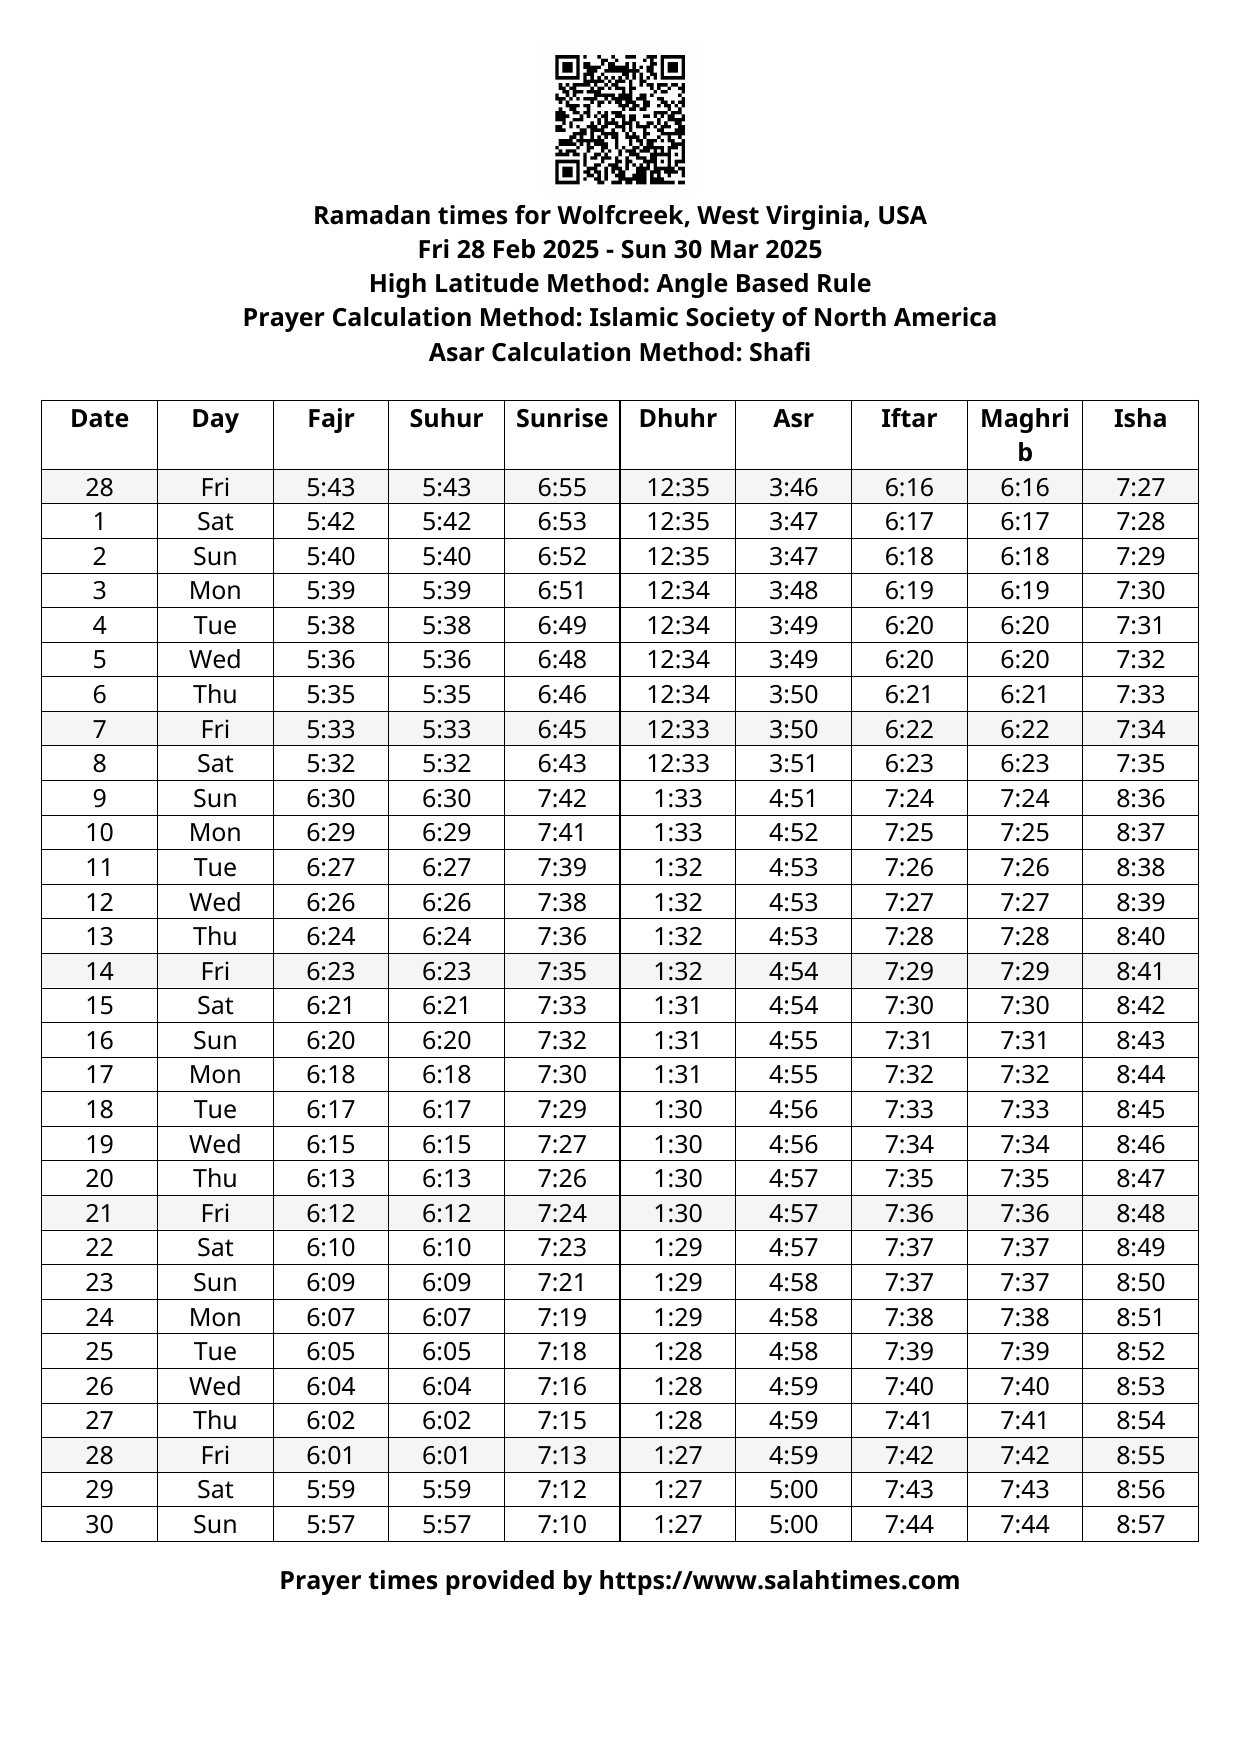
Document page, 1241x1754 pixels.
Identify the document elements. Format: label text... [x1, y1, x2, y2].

table_cell 26 [42, 1369, 157, 1402]
table_cell 7:35 [1083, 746, 1198, 780]
table_cell Fri [158, 954, 273, 987]
table_cell 6:02 [389, 1404, 504, 1437]
table_cell 5:39 [389, 574, 504, 607]
table_cell 5:40 [274, 539, 388, 572]
table_cell 6:24 [389, 919, 504, 953]
table_cell 1:29 [621, 1265, 735, 1299]
table_cell 7:42 [505, 781, 619, 814]
table_cell Sun [158, 1507, 273, 1541]
table_header Date [42, 401, 157, 469]
table_cell 5:32 [389, 746, 504, 780]
table_cell 7:39 [968, 1334, 1082, 1368]
table_cell 1:32 [621, 954, 735, 987]
table_cell 7:34 [968, 1127, 1082, 1160]
table_cell 7:40 [852, 1369, 967, 1402]
table_cell 6:01 [274, 1438, 388, 1472]
table_cell 4:58 [736, 1265, 851, 1299]
table_cell 6:18 [968, 539, 1082, 572]
table_cell 6:51 [505, 574, 619, 607]
table_cell 5:57 [389, 1507, 504, 1541]
table_cell 6:23 [389, 954, 504, 987]
table_cell 1:31 [621, 1058, 735, 1091]
table_cell Sun [158, 1023, 273, 1057]
table_cell 1 [42, 504, 157, 538]
table_cell 7:29 [1083, 539, 1198, 572]
table_cell 4:57 [736, 1231, 851, 1264]
table_cell 4:59 [736, 1404, 851, 1437]
table_cell 8:39 [1083, 885, 1198, 918]
table_cell 27 [42, 1404, 157, 1437]
table_cell 12:35 [621, 470, 735, 503]
table_cell 6:27 [274, 850, 388, 884]
table_cell 24 [42, 1300, 157, 1333]
table_cell 7:16 [505, 1369, 619, 1402]
table_cell 5:59 [389, 1473, 504, 1506]
table_cell 6:20 [274, 1023, 388, 1057]
table_cell 29 [42, 1473, 157, 1506]
table_cell 6:20 [389, 1023, 504, 1057]
text Asar Calculation Method: Shafi [42, 334, 1198, 368]
table_cell 7:30 [505, 1058, 619, 1091]
table_cell 7:27 [1083, 470, 1198, 503]
table_cell 7:26 [852, 850, 967, 884]
table_cell 7:44 [852, 1507, 967, 1541]
table_cell 7:30 [968, 989, 1082, 1022]
table_cell 6:27 [389, 850, 504, 884]
table_cell 5 [42, 643, 157, 676]
text High Latitude Method: Angle Based Rule [42, 266, 1198, 300]
table_cell 2 [42, 539, 157, 572]
table_cell 7:35 [968, 1161, 1082, 1195]
table_cell 7:30 [852, 989, 967, 1022]
table_header Dhuhr [621, 401, 735, 469]
table_cell 10 [42, 816, 157, 849]
table_cell 7:33 [1083, 677, 1198, 711]
table_cell 7:32 [852, 1058, 967, 1091]
table_cell 6:45 [505, 712, 619, 745]
table_cell 6:52 [505, 539, 619, 572]
table_cell 7:43 [968, 1473, 1082, 1506]
table_cell 8:47 [1083, 1161, 1198, 1195]
table_cell 7:28 [1083, 504, 1198, 538]
table_cell 8:40 [1083, 919, 1198, 953]
table_cell 14 [42, 954, 157, 987]
table_cell 5:36 [389, 643, 504, 676]
table_cell 6:21 [968, 677, 1082, 711]
table_cell 8:53 [1083, 1369, 1198, 1402]
table_cell 6:15 [274, 1127, 388, 1160]
table_cell 12 [42, 885, 157, 918]
table_cell 9 [42, 781, 157, 814]
table_cell 7:32 [1083, 643, 1198, 676]
table_cell 5:38 [389, 608, 504, 642]
table_cell Tue [158, 608, 273, 642]
table_cell 15 [42, 989, 157, 1022]
table_cell Mon [158, 1300, 273, 1333]
table_cell 7:38 [968, 1300, 1082, 1333]
table_cell Mon [158, 1058, 273, 1091]
table_cell 6:18 [274, 1058, 388, 1091]
table_cell 6:18 [389, 1058, 504, 1091]
table_cell 7:28 [968, 919, 1082, 953]
table_cell 30 [42, 1507, 157, 1541]
table_cell 7:34 [852, 1127, 967, 1160]
table_cell 6:10 [389, 1231, 504, 1264]
table_cell 12:34 [621, 608, 735, 642]
table_cell 12:35 [621, 504, 735, 538]
table_cell 6:12 [274, 1196, 388, 1229]
table_cell Sat [158, 746, 273, 780]
table_cell 5:32 [274, 746, 388, 780]
table_cell 6:26 [274, 885, 388, 918]
table_cell 6:09 [274, 1265, 388, 1299]
table_cell 6:16 [968, 470, 1082, 503]
table_cell 8:42 [1083, 989, 1198, 1022]
table_cell 28 [42, 1438, 157, 1472]
table_cell 7:27 [852, 885, 967, 918]
table_cell 7:35 [505, 954, 619, 987]
table_cell 5:33 [389, 712, 504, 745]
table_cell 6:49 [505, 608, 619, 642]
table_cell 6:48 [505, 643, 619, 676]
table_cell 1:32 [621, 850, 735, 884]
table_cell 8:46 [1083, 1127, 1198, 1160]
table_cell 8:54 [1083, 1404, 1198, 1437]
table_cell 7:24 [505, 1196, 619, 1229]
table_cell 7:37 [852, 1265, 967, 1299]
table_cell 7:42 [968, 1438, 1082, 1472]
table_cell Tue [158, 850, 273, 884]
table_cell 6:30 [274, 781, 388, 814]
table_cell Wed [158, 643, 273, 676]
table_cell 8:38 [1083, 850, 1198, 884]
table_cell 7:18 [505, 1334, 619, 1368]
table_cell 5:00 [736, 1507, 851, 1541]
table_cell 6:19 [852, 574, 967, 607]
table_cell 6:13 [389, 1161, 504, 1195]
table_cell 17 [42, 1058, 157, 1091]
table_header Iftar [852, 401, 967, 469]
table_cell 3:47 [736, 539, 851, 572]
table_cell 4:55 [736, 1058, 851, 1091]
table_cell Fri [158, 712, 273, 745]
table_cell 8:37 [1083, 816, 1198, 849]
table_cell 6:02 [274, 1404, 388, 1437]
table_cell Sun [158, 539, 273, 572]
table_cell 1:33 [621, 781, 735, 814]
table_cell 6:46 [505, 677, 619, 711]
table_cell 7:33 [505, 989, 619, 1022]
table_cell 5:33 [274, 712, 388, 745]
table_cell 6:20 [852, 643, 967, 676]
table_cell Thu [158, 1161, 273, 1195]
table_cell 1:32 [621, 919, 735, 953]
table_cell 12:34 [621, 677, 735, 711]
table_cell 6:17 [389, 1092, 504, 1126]
table_cell 7:29 [968, 954, 1082, 987]
table_cell 5:36 [274, 643, 388, 676]
table_cell 5:42 [274, 504, 388, 538]
table_cell Sat [158, 504, 273, 538]
table_cell 7:28 [852, 919, 967, 953]
table_cell Mon [158, 816, 273, 849]
table_cell 7:31 [852, 1023, 967, 1057]
table_header Asr [736, 401, 851, 469]
table_cell 4:59 [736, 1369, 851, 1402]
table_cell 3:49 [736, 643, 851, 676]
table_cell 7:36 [852, 1196, 967, 1229]
table_cell 7:44 [968, 1507, 1082, 1541]
table_cell 6:30 [389, 781, 504, 814]
table_cell 1:28 [621, 1404, 735, 1437]
table_cell Tue [158, 1092, 273, 1126]
table_cell 1:32 [621, 885, 735, 918]
table_cell 22 [42, 1231, 157, 1264]
table_cell 6:21 [389, 989, 504, 1022]
table_cell 4:52 [736, 816, 851, 849]
table_cell 6:20 [852, 608, 967, 642]
table_cell 7:36 [968, 1196, 1082, 1229]
table_cell 7:24 [852, 781, 967, 814]
table_cell 5:39 [274, 574, 388, 607]
table_cell 5:59 [274, 1473, 388, 1506]
table_cell 1:30 [621, 1161, 735, 1195]
table_cell 1:29 [621, 1300, 735, 1333]
table_cell 3 [42, 574, 157, 607]
table_cell 12:33 [621, 746, 735, 780]
table_cell 7:38 [852, 1300, 967, 1333]
table_cell 5:43 [389, 470, 504, 503]
table_cell 3:47 [736, 504, 851, 538]
text Prayer times provided by https://www.salahtimes.com [42, 1563, 1198, 1597]
table_cell 7 [42, 712, 157, 745]
table_cell 6:10 [274, 1231, 388, 1264]
table_cell 7:24 [968, 781, 1082, 814]
table_cell 4:53 [736, 885, 851, 918]
table_cell 6:04 [389, 1369, 504, 1402]
table_cell 13 [42, 919, 157, 953]
table_cell 7:26 [968, 850, 1082, 884]
table_cell 6:20 [968, 643, 1082, 676]
table_cell 7:12 [505, 1473, 619, 1506]
table_cell 1:27 [621, 1473, 735, 1506]
table_cell 6:12 [389, 1196, 504, 1229]
table_cell 8:48 [1083, 1196, 1198, 1229]
table_cell 5:42 [389, 504, 504, 538]
table_cell 12:33 [621, 712, 735, 745]
table_cell 1:33 [621, 816, 735, 849]
table_cell Sat [158, 1231, 273, 1264]
table_cell 1:27 [621, 1438, 735, 1472]
table_cell Wed [158, 1127, 273, 1160]
table_cell 7:36 [505, 919, 619, 953]
table_cell 11 [42, 850, 157, 884]
table_cell 7:31 [1083, 608, 1198, 642]
table_cell 4 [42, 608, 157, 642]
table_cell 7:37 [852, 1231, 967, 1264]
table_cell 4:55 [736, 1023, 851, 1057]
table_cell 7:31 [968, 1023, 1082, 1057]
table_cell 18 [42, 1092, 157, 1126]
table_cell 8:41 [1083, 954, 1198, 987]
table_cell 6:18 [852, 539, 967, 572]
text Prayer Calculation Method: Islamic Society of North America [42, 300, 1198, 334]
table_cell 6:23 [852, 746, 967, 780]
table_cell 6:05 [389, 1334, 504, 1368]
table_cell Sun [158, 781, 273, 814]
table_cell 7:43 [852, 1473, 967, 1506]
table_cell 7:19 [505, 1300, 619, 1333]
table_cell 1:30 [621, 1092, 735, 1126]
table_cell 7:34 [1083, 712, 1198, 745]
table_cell 6:04 [274, 1369, 388, 1402]
table_cell 5:40 [389, 539, 504, 572]
table_cell 4:56 [736, 1127, 851, 1160]
table_cell 1:30 [621, 1127, 735, 1160]
table_header Maghrib [968, 401, 1082, 469]
table_cell 6:17 [274, 1092, 388, 1126]
table_header Isha [1083, 401, 1198, 469]
table_cell 12:35 [621, 539, 735, 572]
table_cell 6:16 [852, 470, 967, 503]
table_cell 8:45 [1083, 1092, 1198, 1126]
table_cell 6:17 [852, 504, 967, 538]
table_cell 1:31 [621, 1023, 735, 1057]
table_cell 3:50 [736, 677, 851, 711]
table_cell 7:33 [968, 1092, 1082, 1126]
table_cell 6:23 [968, 746, 1082, 780]
table_cell 5:35 [389, 677, 504, 711]
table_cell 6:21 [852, 677, 967, 711]
table_cell 5:35 [274, 677, 388, 711]
table_cell 6:07 [274, 1300, 388, 1333]
table_cell 6 [42, 677, 157, 711]
picture [542, 41, 699, 198]
table_cell 4:56 [736, 1092, 851, 1126]
table_cell 7:35 [852, 1161, 967, 1195]
table_cell 8:44 [1083, 1058, 1198, 1091]
table_cell Sun [158, 1265, 273, 1299]
table_cell Tue [158, 1334, 273, 1368]
text Ramadan times for Wolfcreek, West Virginia, USA [42, 198, 1198, 232]
table_cell 23 [42, 1265, 157, 1299]
table_cell 7:32 [968, 1058, 1082, 1091]
table_cell 8 [42, 746, 157, 780]
table_cell 1:28 [621, 1369, 735, 1402]
table_cell Wed [158, 885, 273, 918]
table_cell 7:38 [505, 885, 619, 918]
table_cell 12:34 [621, 574, 735, 607]
table_cell 3:51 [736, 746, 851, 780]
table_cell Thu [158, 1404, 273, 1437]
table_cell 16 [42, 1023, 157, 1057]
table_cell 6:53 [505, 504, 619, 538]
table_cell 21 [42, 1196, 157, 1229]
table_cell 3:46 [736, 470, 851, 503]
table_cell 6:01 [389, 1438, 504, 1472]
table_cell 7:40 [968, 1369, 1082, 1402]
table_cell 6:55 [505, 470, 619, 503]
table_cell 8:36 [1083, 781, 1198, 814]
table_cell 7:27 [505, 1127, 619, 1160]
table_cell 7:23 [505, 1231, 619, 1264]
table_cell 8:56 [1083, 1473, 1198, 1506]
table_cell Thu [158, 919, 273, 953]
table_cell 4:53 [736, 919, 851, 953]
table_cell 6:43 [505, 746, 619, 780]
table_cell 7:26 [505, 1161, 619, 1195]
table_cell 5:38 [274, 608, 388, 642]
table_cell 6:17 [968, 504, 1082, 538]
table_cell 6:15 [389, 1127, 504, 1160]
table_cell 7:25 [968, 816, 1082, 849]
table_cell 6:24 [274, 919, 388, 953]
table_cell 7:39 [852, 1334, 967, 1368]
table_cell 5:00 [736, 1473, 851, 1506]
table_cell 4:51 [736, 781, 851, 814]
table_cell 6:22 [968, 712, 1082, 745]
table_cell 1:28 [621, 1334, 735, 1368]
table_cell 1:30 [621, 1196, 735, 1229]
table_cell Thu [158, 677, 273, 711]
table_cell 7:32 [505, 1023, 619, 1057]
table_cell 7:27 [968, 885, 1082, 918]
table_cell 3:49 [736, 608, 851, 642]
table_cell 6:07 [389, 1300, 504, 1333]
table_cell 6:13 [274, 1161, 388, 1195]
table_cell 8:43 [1083, 1023, 1198, 1057]
table_cell 7:42 [852, 1438, 967, 1472]
table_cell 5:57 [274, 1507, 388, 1541]
table_cell 8:55 [1083, 1438, 1198, 1472]
table_cell Fri [158, 470, 273, 503]
table_cell 3:50 [736, 712, 851, 745]
table_cell 6:05 [274, 1334, 388, 1368]
table_cell Fri [158, 1196, 273, 1229]
table_cell 8:49 [1083, 1231, 1198, 1264]
table_cell Sat [158, 1473, 273, 1506]
table_cell 7:33 [852, 1092, 967, 1126]
table_cell 8:50 [1083, 1265, 1198, 1299]
table_cell Sat [158, 989, 273, 1022]
table_cell 7:37 [968, 1231, 1082, 1264]
table_cell 3:48 [736, 574, 851, 607]
table_cell 7:41 [852, 1404, 967, 1437]
table_cell 5:43 [274, 470, 388, 503]
table_cell 19 [42, 1127, 157, 1160]
table_cell 6:19 [968, 574, 1082, 607]
table_cell 7:21 [505, 1265, 619, 1299]
table_cell 6:26 [389, 885, 504, 918]
table_cell 7:39 [505, 850, 619, 884]
table_cell 4:54 [736, 954, 851, 987]
table_cell 6:29 [389, 816, 504, 849]
table_cell 4:57 [736, 1196, 851, 1229]
table_cell 4:54 [736, 989, 851, 1022]
table_cell Mon [158, 574, 273, 607]
table_cell 20 [42, 1161, 157, 1195]
table_cell 6:09 [389, 1265, 504, 1299]
table_cell 4:58 [736, 1300, 851, 1333]
table_cell 7:29 [505, 1092, 619, 1126]
table_cell 7:25 [852, 816, 967, 849]
table_cell 6:21 [274, 989, 388, 1022]
table_header Fajr [274, 401, 388, 469]
table_cell 7:41 [505, 816, 619, 849]
table_cell 1:31 [621, 989, 735, 1022]
table_cell 25 [42, 1334, 157, 1368]
table_cell 1:29 [621, 1231, 735, 1264]
table_cell 7:29 [852, 954, 967, 987]
table_header Day [158, 401, 273, 469]
table_cell 7:15 [505, 1404, 619, 1437]
table_cell 8:52 [1083, 1334, 1198, 1368]
table_cell 1:27 [621, 1507, 735, 1541]
table_cell 7:41 [968, 1404, 1082, 1437]
table_cell 28 [42, 470, 157, 503]
text Fri 28 Feb 2025 - Sun 30 Mar 2025 [42, 232, 1198, 266]
table_cell 7:13 [505, 1438, 619, 1472]
table_cell 7:30 [1083, 574, 1198, 607]
table_cell Wed [158, 1369, 273, 1402]
table_cell 4:59 [736, 1438, 851, 1472]
table_cell 7:37 [968, 1265, 1082, 1299]
table_cell Fri [158, 1438, 273, 1472]
table_cell 12:34 [621, 643, 735, 676]
table_cell 7:10 [505, 1507, 619, 1541]
table_cell 6:20 [968, 608, 1082, 642]
table_cell 8:51 [1083, 1300, 1198, 1333]
table_cell 4:57 [736, 1161, 851, 1195]
table_header Sunrise [505, 401, 619, 469]
table_cell 6:23 [274, 954, 388, 987]
table_cell 8:57 [1083, 1507, 1198, 1541]
table_cell 6:22 [852, 712, 967, 745]
table_cell 4:58 [736, 1334, 851, 1368]
table_cell 4:53 [736, 850, 851, 884]
table_cell 6:29 [274, 816, 388, 849]
table_header Suhur [389, 401, 504, 469]
